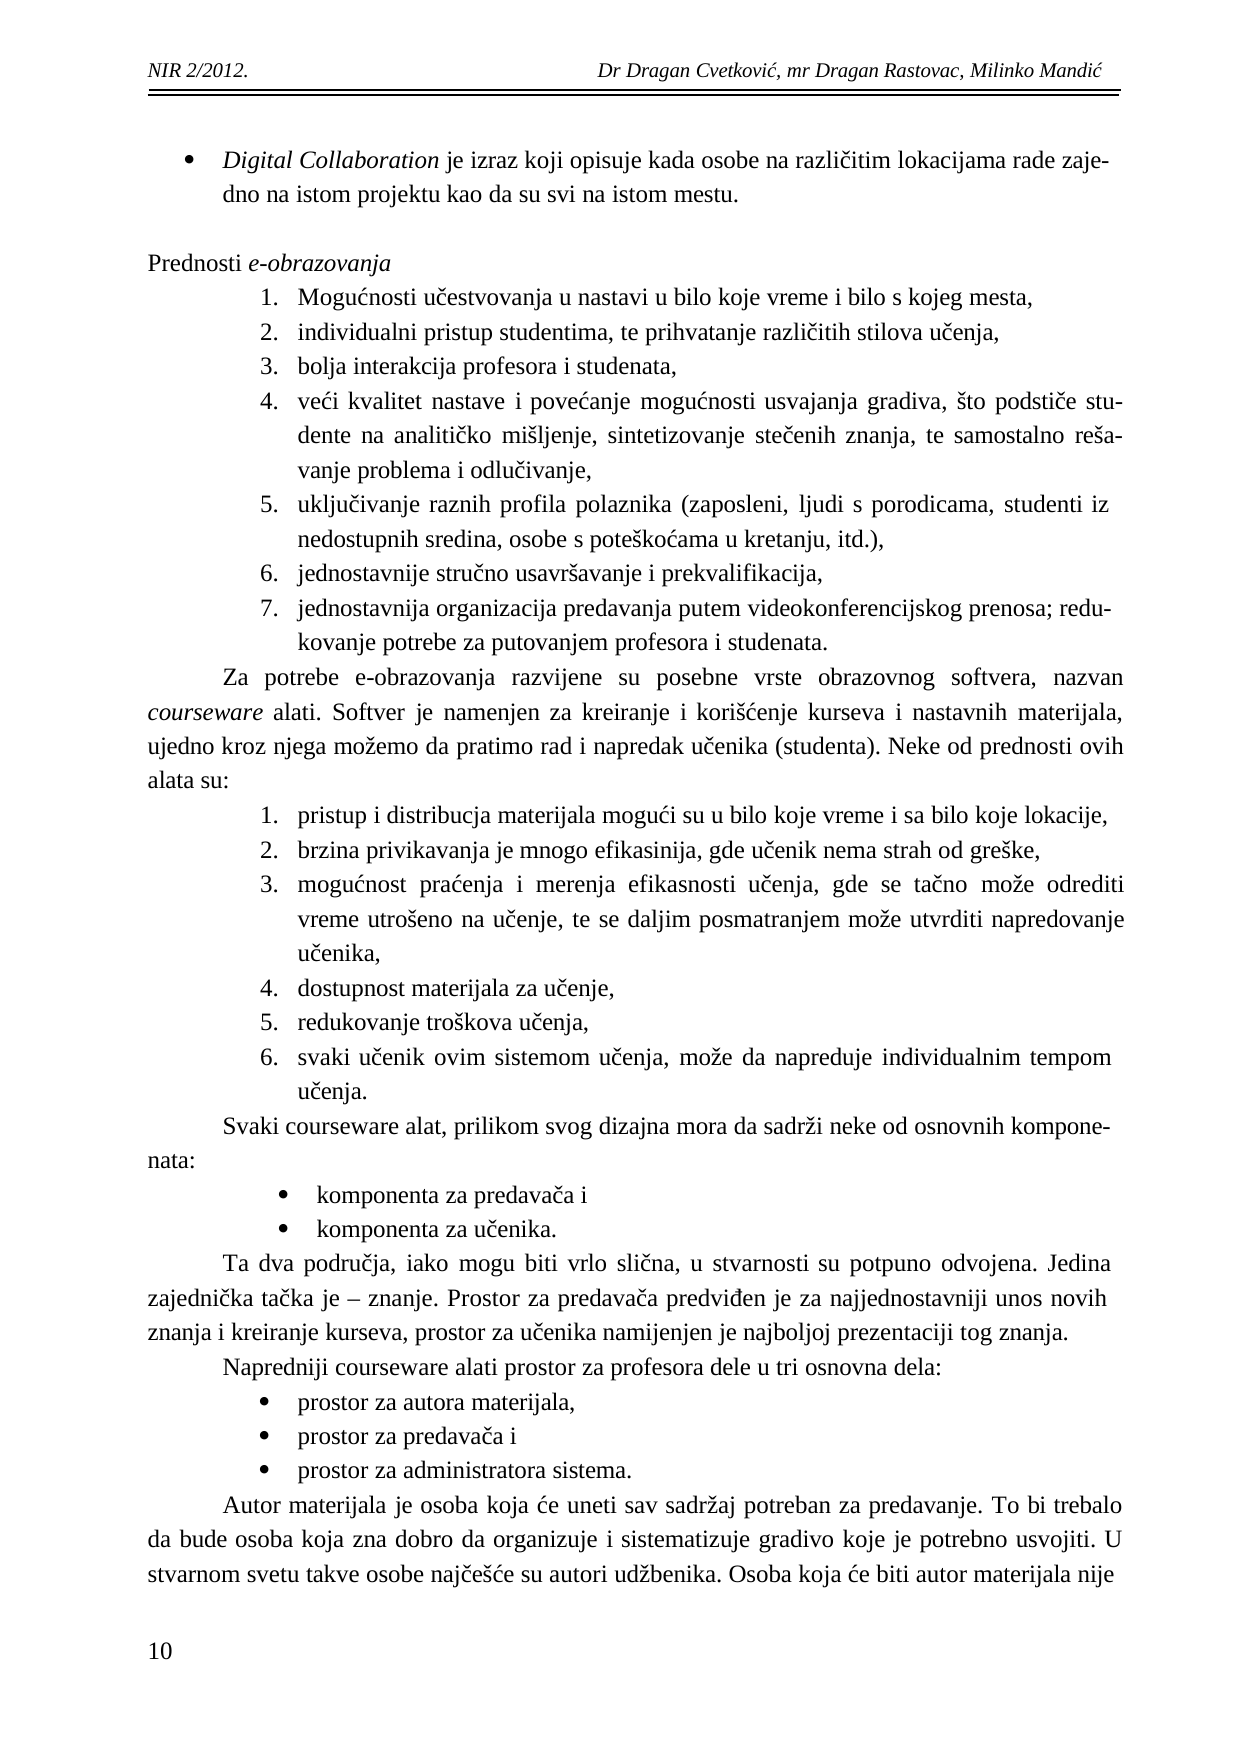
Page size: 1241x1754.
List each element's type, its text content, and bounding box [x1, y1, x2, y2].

list mogućnost praćenja i merenja efikasnosti učenja, gde se tačno može odrediti vreme utrošeno na učenje, te se daljim posmatranjem može utvrditi napredovanje učenika, [260, 869, 1124, 967]
list brzina privikavanja je mnogo efikasinija, gde učenik nema strah od greške, [260, 835, 1136, 863]
list Digital Collaboration je izraz koji opisuje kada osobe na različitim lokacijama rade zaje- dno na istom projektu kao da su svi na istom mestu. [185, 145, 1122, 208]
list veći kvalitet nastave i povećanje mogućnosti usvajanja gradiva, što podstiče stu- dente na analitičko mišljenje, sintetizovanje stečenih znanja, te samostalno reša- vanje problema i odlučivanje, [260, 386, 1123, 483]
list komponenta za predavača i [279, 1180, 1136, 1209]
list prostor za predavača i [260, 1421, 1136, 1450]
list uključivanje raznih profila polaznika (zaposleni, ljudi s porodicama, studenti iz [260, 489, 1136, 518]
text Svaki courseware alat, prilikom svog dizajna mora da sadrži neke od osnovnih kompone- [222, 1111, 1136, 1140]
text zajednička tačka je – znanje. Prostor za predavača predviđen je za najjednostavniji unos novih znanja i kreiranje kurseva, prostor za učenika namijenjen je najboljoj prezentaciji tog znanja. [147, 1283, 1136, 1346]
text Za potrebe e-obrazovanja razvijene su posebne vrste obrazovnog softvera, nazvan courseware alati. Softver je namenjen za kreiranje i korišćenje kurseva i nastavnih materijala, ujedno kroz njega možemo da pratimo rad i napredak učenika (studenta). Neke od prednosti ovih alata su: [147, 662, 1123, 794]
list bolja interakcija profesora i studenata, [260, 351, 1136, 380]
text Autor materijala je osoba koja će uneti sav sadržaj potreban za predavanje. To bi trebalo da bude osoba koja zna dobro da organizuje i sistematizuje gradivo koje je potrebno usvojiti. U stvarnom svetu takve osobe najčešće su autori udžbenika. Osoba koja će biti autor materijala nije [147, 1490, 1123, 1588]
text Prednosti e-obrazovanja [147, 248, 1136, 277]
text nata: [147, 1145, 196, 1174]
list prostor za autora materijala, [260, 1387, 1136, 1416]
list redukovanje troškova učenja, [260, 1007, 1136, 1036]
list svaki učenik ovim sistemom učenja, može da napreduje individualnim tempom učenja. [260, 1042, 1124, 1105]
list komponenta za učenika. [279, 1214, 1136, 1243]
list individualni pristup studentima, te prihvatanje različitih stilova učenja, [260, 317, 1136, 346]
list dostupnost materijala za učenje, [260, 973, 1136, 1002]
list pristup i distribucja materijala mogući su u bilo koje vreme i sa bilo koje lokacije, [260, 800, 1136, 829]
list jednostavnije stručno usavršavanje i prekvalifikacija, [260, 558, 1136, 587]
list jednostavnija organizacija predavanja putem videokonferencijskog prenosa; redu- kovanje potrebe za putovanjem profesora i studenata. [260, 593, 1122, 656]
text nedostupnih sredina, osobe s poteškoćama u kretanju, itd.), [297, 524, 1136, 553]
text Napredniji courseware alati prostor za profesora dele u tri osnovna dela: [222, 1352, 1136, 1381]
list Mogućnosti učestvovanja u nastavi u bilo koje vreme i bilo s kojeg mesta, [260, 282, 1136, 311]
list prostor za administratora sistema. [260, 1456, 1136, 1484]
text Ta dva područja, iako mogu biti vrlo slična, u stvarnosti su potpuno odvojena. Jedina [222, 1248, 1136, 1277]
